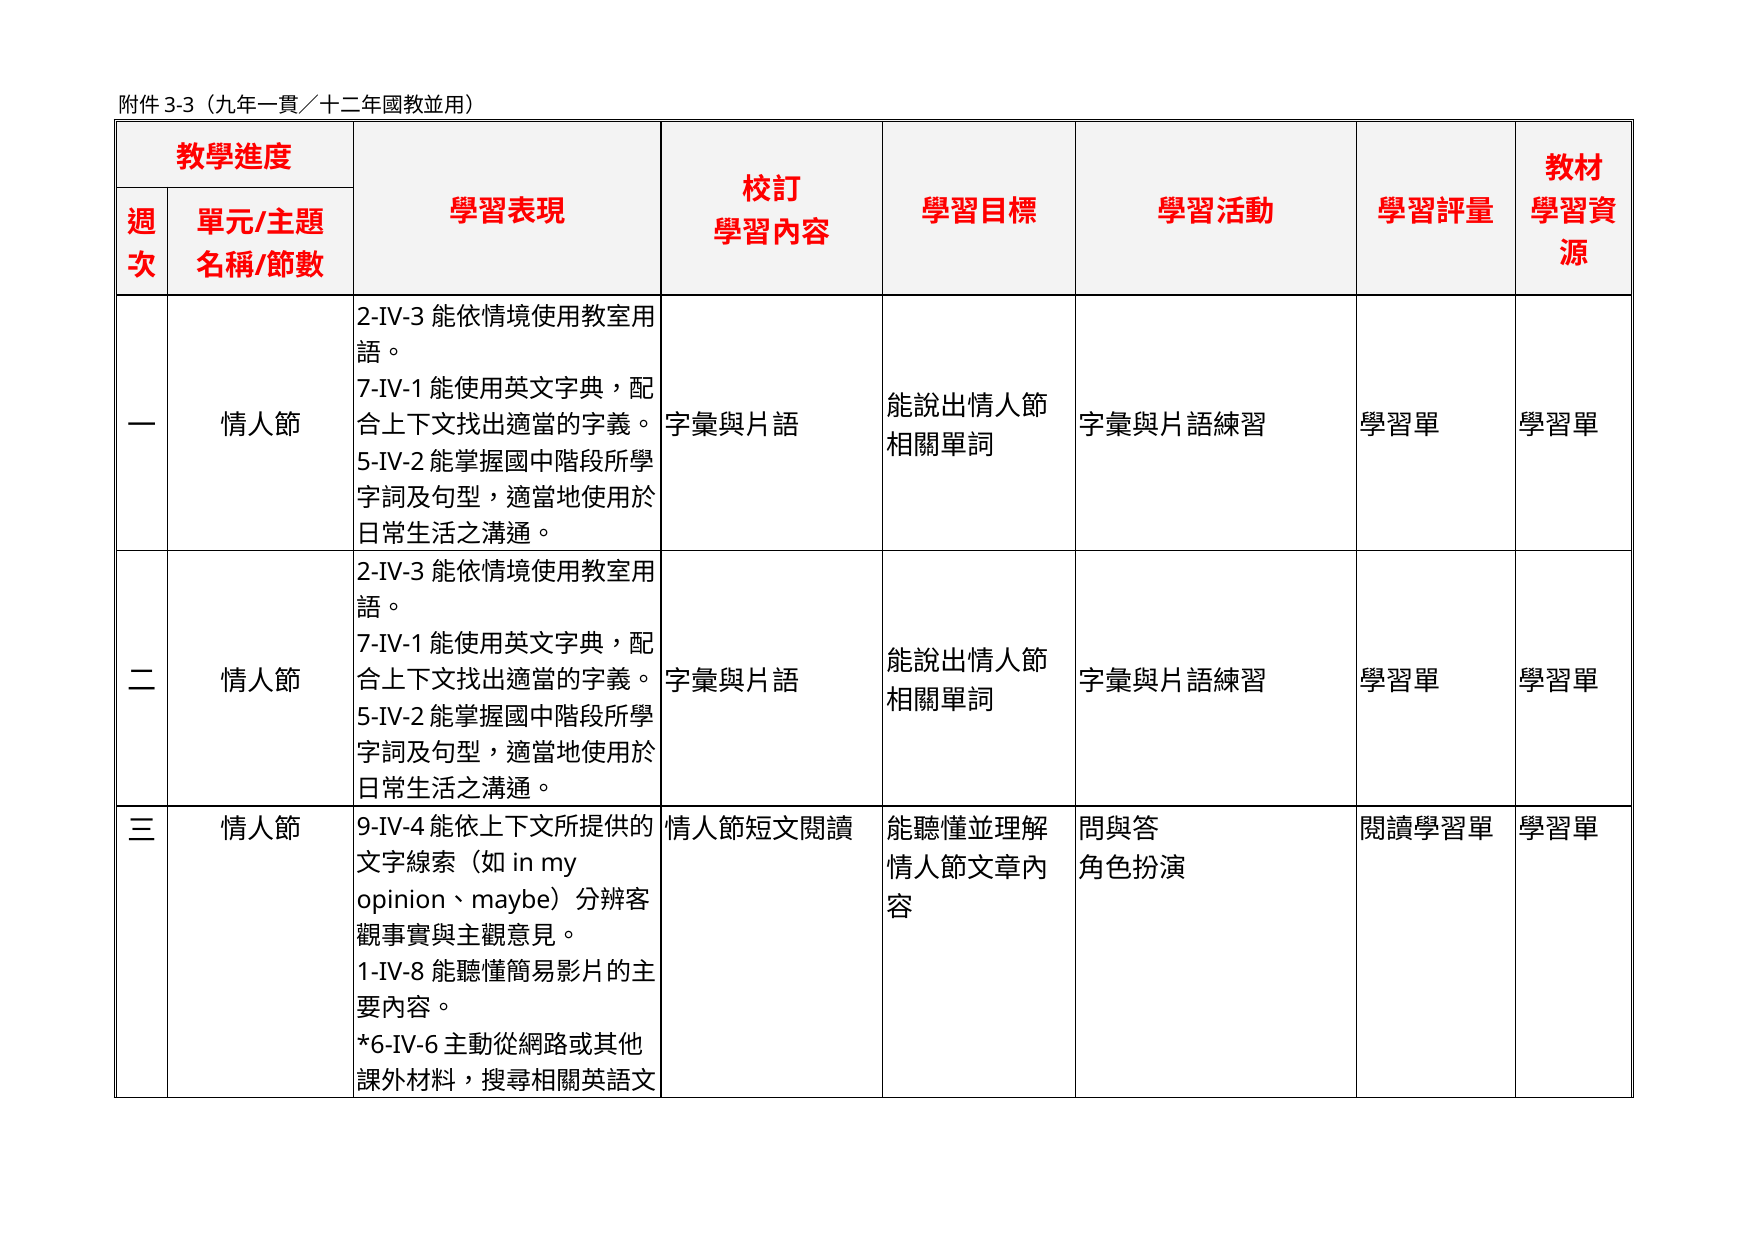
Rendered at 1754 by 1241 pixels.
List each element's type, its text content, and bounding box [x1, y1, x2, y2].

table_cell 字彙與片語 [662, 296, 882, 550]
table_cell 二 [117, 551, 167, 805]
table_cell 學習單 [1357, 296, 1515, 550]
table_cell 2-IV-3 能依情境使用教室用語。 7-IV-1能使用英文字典，配合上下文找出適當的字義。 5-IV-2能掌握國中階段所學字詞及句型，適當地使用於日常生活之溝通。 [354, 551, 660, 805]
table_cell 能說出情人節相關單詞 [883, 551, 1075, 805]
table_header 學習表現 [354, 122, 660, 294]
table_cell 學習單 [1516, 807, 1631, 1097]
table_cell 一 [117, 296, 167, 550]
table_cell 情人節 [168, 807, 353, 1097]
table_cell 字彙與片語 [662, 551, 882, 805]
table_header 教學進度 [117, 122, 353, 187]
table_cell 學習單 [1516, 551, 1631, 805]
table_cell 字彙與片語練習 [1076, 551, 1356, 805]
table_cell 能聽懂並理解情人節文章內容 [883, 807, 1075, 1097]
table_cell 問與答 角色扮演 [1076, 807, 1356, 1097]
table_header 學習評量 [1357, 122, 1515, 294]
table_header 學習目標 [883, 122, 1075, 294]
table_cell 能說出情人節相關單詞 [883, 296, 1075, 550]
table_cell 閱讀學習單 [1357, 807, 1515, 1097]
table_cell 情人節短文閱讀 [662, 807, 882, 1097]
table_cell 情人節 [168, 296, 353, 550]
table_cell 單元/主題 名稱/節數 [168, 188, 353, 294]
table_header 教材 學習資源 [1516, 122, 1631, 294]
table_cell 字彙與片語練習 [1076, 296, 1356, 550]
table_cell 情人節 [168, 551, 353, 805]
table_cell 學習單 [1357, 551, 1515, 805]
table_header 校訂 學習內容 [662, 122, 882, 294]
table_header 學習活動 [1076, 122, 1356, 294]
table_cell 9-IV-4能依上下文所提供的文字線索（如 in my opinion、maybe）分辨客觀事實與主觀意見。 1-IV-8 能聽懂簡易影片的主要內容。 *6-IV-6主動從網路或其他課外材料，搜尋相關英語文資源，並與教師及同學分享。 [456, 807, 660, 1097]
table_cell 三 [117, 807, 167, 1097]
table_cell 學習單 [1516, 296, 1631, 550]
table_cell 週次 [117, 188, 167, 294]
table_cell 2-IV-3 能依情境使用教室用語。 7-IV-1能使用英文字典，配合上下文找出適當的字義。 5-IV-2能掌握國中階段所學字詞及句型，適當地使用於日常生活之溝通。 [354, 296, 660, 550]
